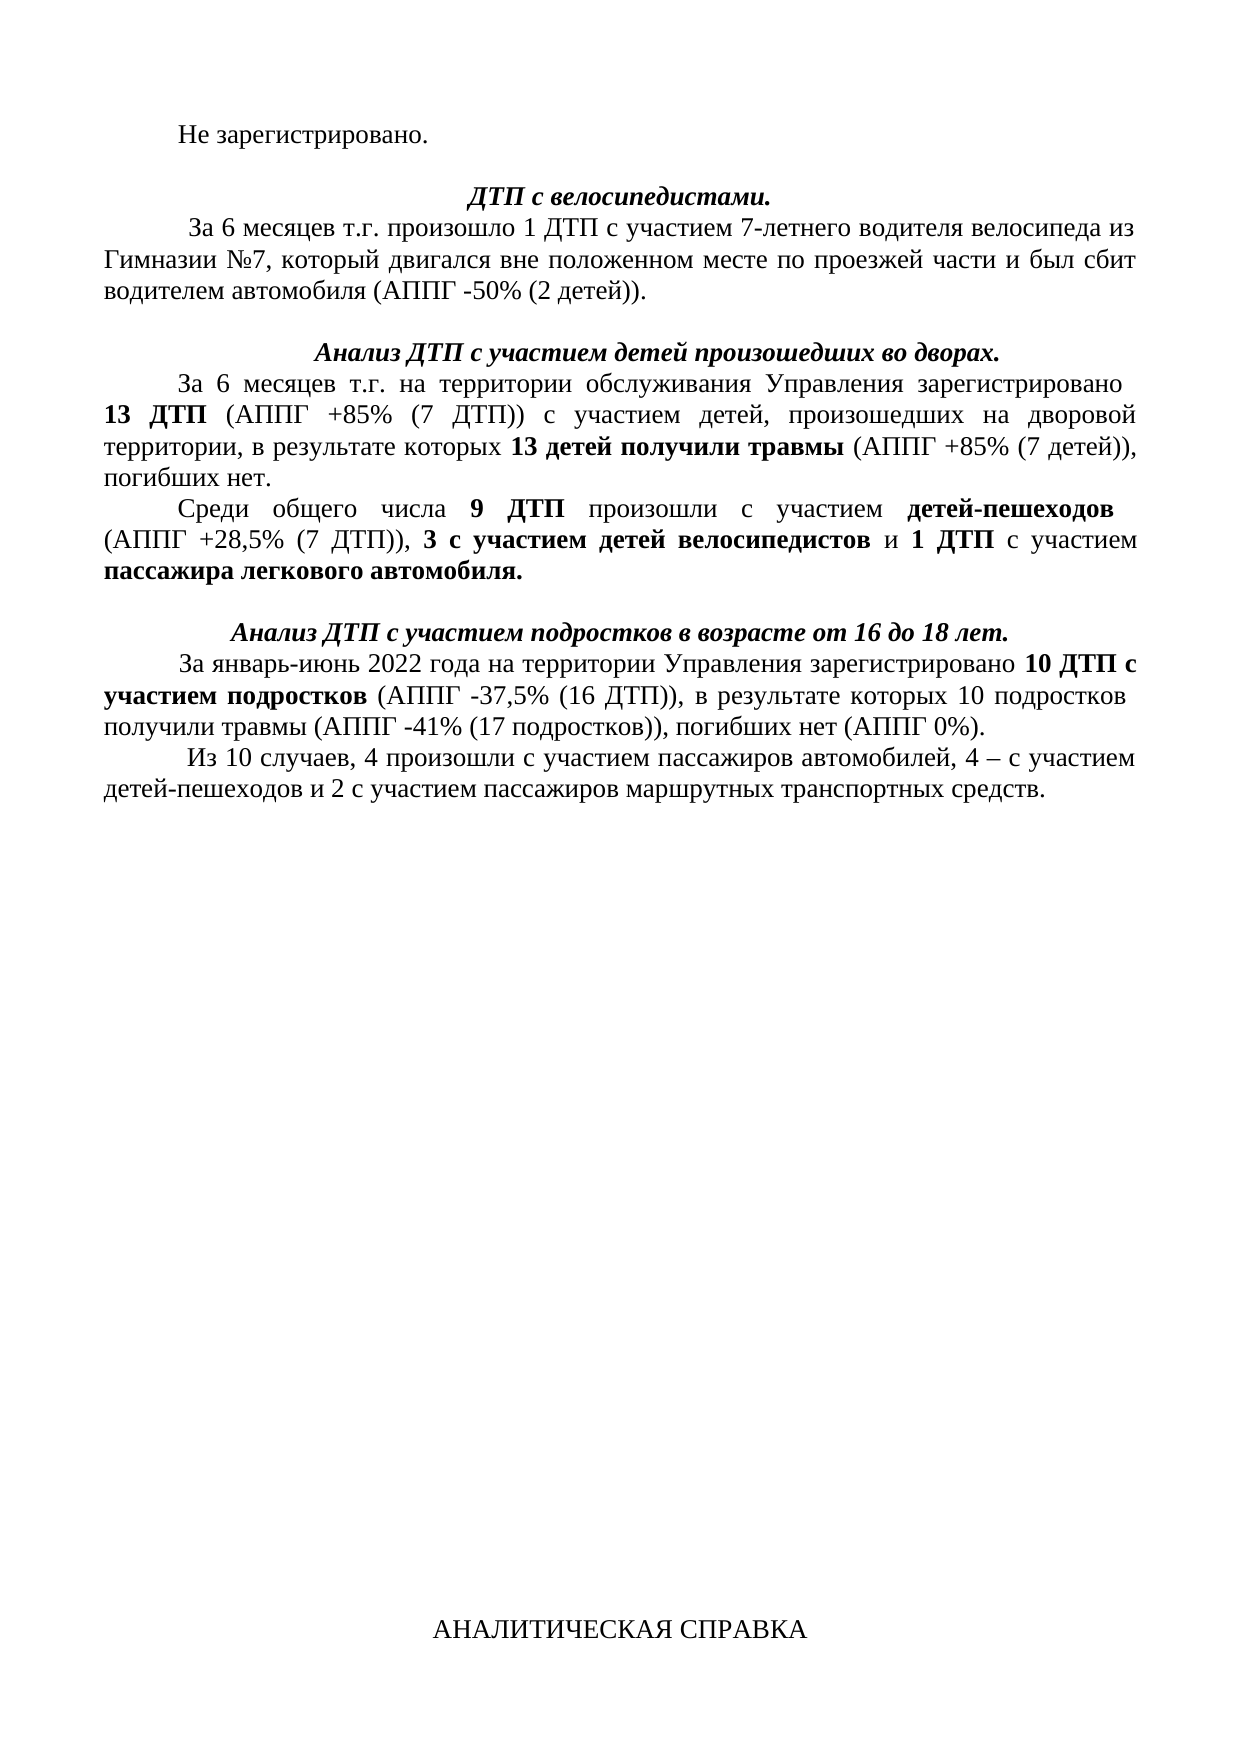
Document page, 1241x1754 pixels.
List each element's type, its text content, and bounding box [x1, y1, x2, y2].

text За 6 месяцев т.г. произошло 1 ДТП с участием 7-летнего водителя велосипеда из Гимназии №7, который двигался вне положенном месте по проезжей части и был сбит водителем автомобиля (АППГ -50% (2 детей)). [103, 212, 1137, 305]
text Из 10 случаев, 4 произошли с участием пассажиров автомобилей, 4 – с участием детей-пешеходов и 2 с участием пассажиров маршрутных транспортных средств. [103, 741, 1137, 803]
text ДТП с велосипедистами. [103, 180, 1137, 212]
text Не зарегистрировано. [103, 118, 1137, 149]
text Анализ ДТП с участием детей произошедших во дворах. [103, 336, 1137, 367]
text АНАЛИТИЧЕСКАЯ СПРАВКА [103, 1613, 1137, 1644]
text Анализ ДТП с участием подростков в возрасте от 16 до 18 лет. [103, 616, 1137, 648]
text Среди общего числа 9 ДТП произошли с участием детей-пешеходов (АППГ +28,5% (7 ДТП)), 3 с участием детей велосипедистов и 1 ДТП с участием пассажира легкового автомобиля. [103, 492, 1138, 585]
text За январь-июнь 2022 года на территории Управления зарегистрировано 10 ДТП с участием подростков (АППГ -37,5% (16 ДТП)), в результате которых 10 подростков получили травмы (АППГ -41% (17 подростков)), погибших нет (АППГ 0%). [103, 648, 1137, 741]
text За 6 месяцев т.г. на территории обслуживания Управления зарегистрировано 13 ДТП (АППГ +85% (7 ДТП)) с участием детей, произошедших на дворовой территории, в результате которых 13 детей получили травмы (АППГ +85% (7 детей)), погибших нет. [103, 367, 1138, 492]
